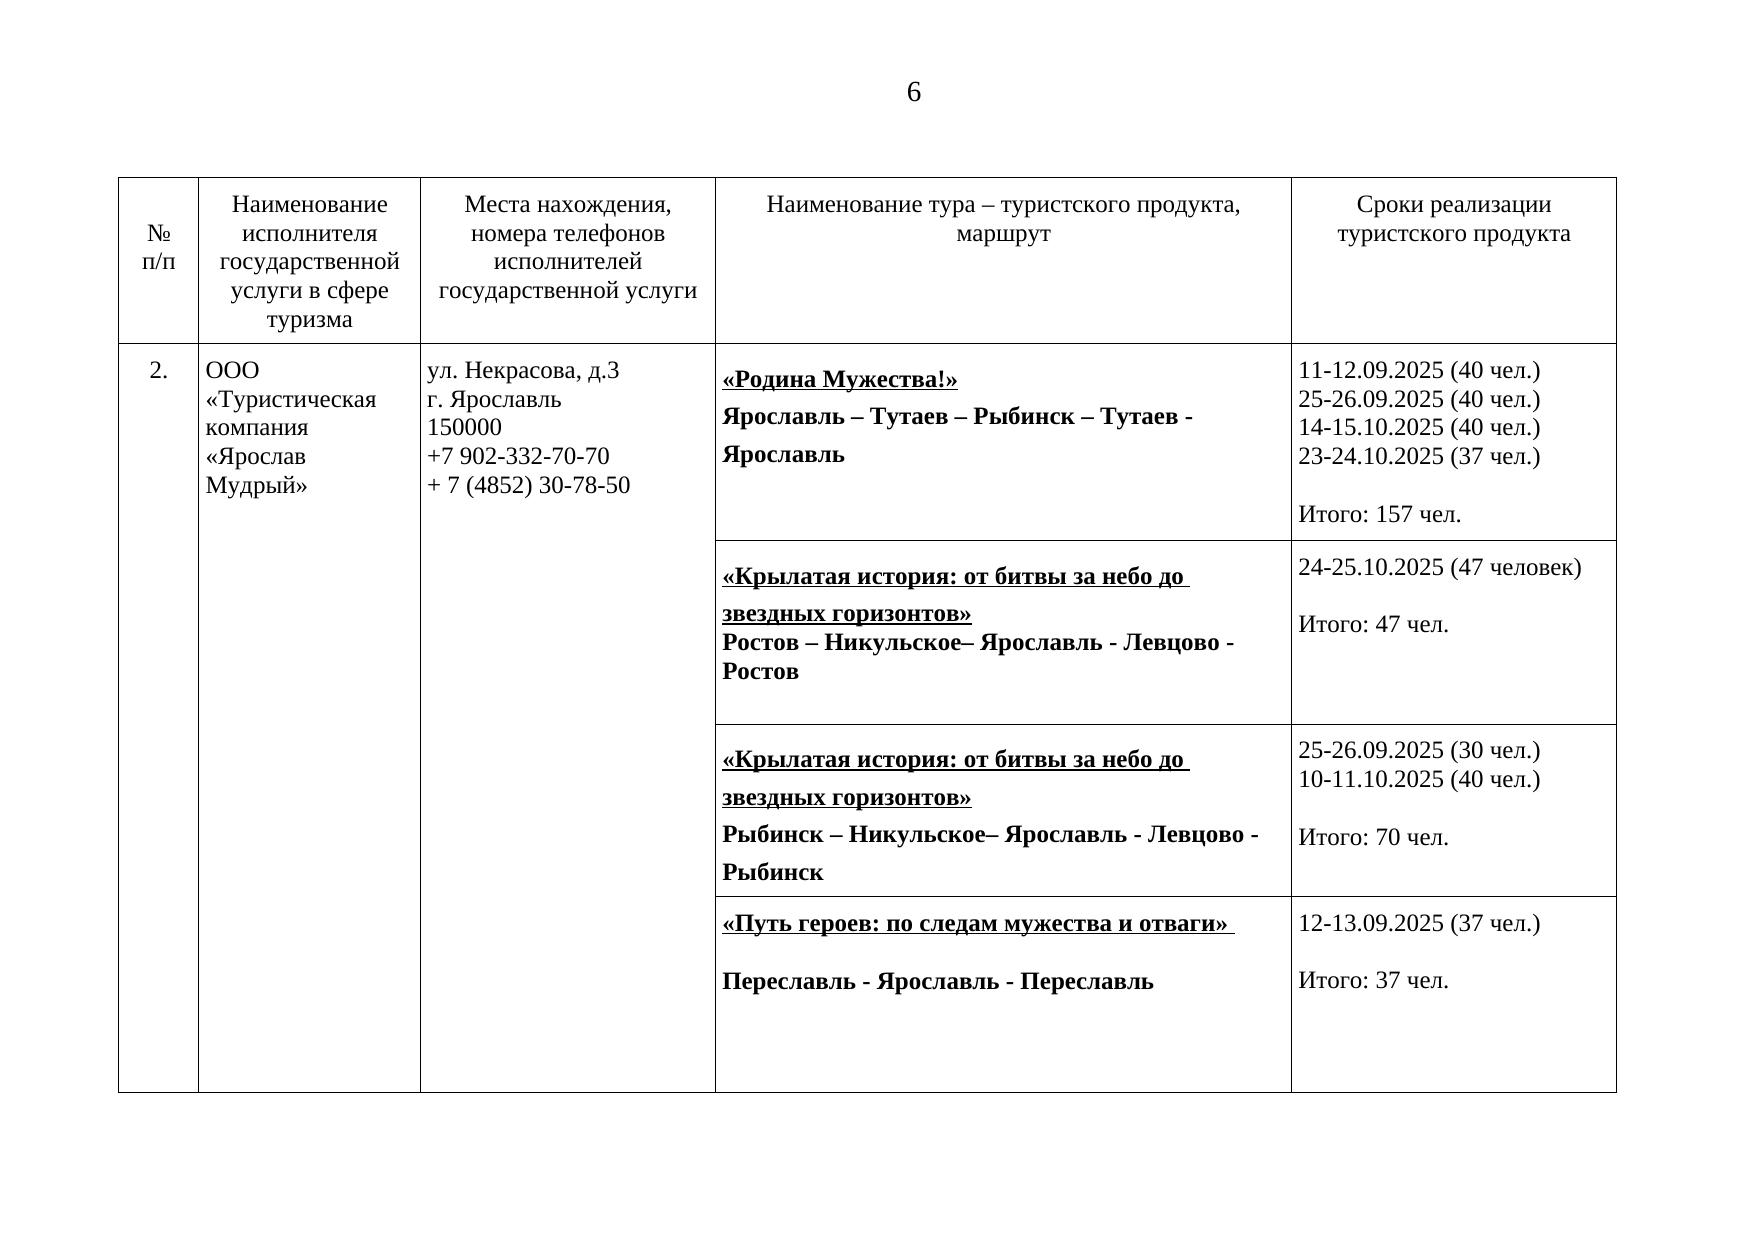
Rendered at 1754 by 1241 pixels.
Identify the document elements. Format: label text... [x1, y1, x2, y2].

table_header № п/п [119, 178, 198, 343]
table_cell «Путь героев: по следам мужества и отваги» Переславль - Ярославль - Переславль [716, 897, 1291, 1092]
table_cell 11-12.09.2025 (40 чел.) 25-26.09.2025 (40 чел.) 14-15.10.2025 (40 чел.) 23-24.10.2025 (37 чел.) Итого: 157 чел. [1292, 344, 1616, 540]
table_header Сроки реализации туристского продукта [1292, 178, 1616, 343]
table_header Места нахождения, номера телефонов исполнителей государственной услуги [421, 178, 715, 343]
table_cell ООО «Туристическая компания «Ярослав Мудрый» [199, 344, 420, 1092]
table_cell «Родина Мужества!» Ярославль – Тутаев – Рыбинск – Тутаев - Ярославль [716, 344, 1291, 540]
table_cell 12-13.09.2025 (37 чел.) Итого: 37 чел. [1292, 897, 1616, 1092]
table_header Наименование тура – туристского продукта, маршрут [716, 178, 1291, 343]
table_cell 2. [119, 344, 198, 1092]
table_cell ул. Некрасова, д.3 г. Ярославль 150000 +7 902-332-70-70 + 7 (4852) 30-78-50 [421, 344, 715, 1092]
table_cell 24-25.10.2025 (47 человек) Итого: 47 чел. [1292, 541, 1616, 724]
table_cell «Крылатая история: от битвы за небо до звездных горизонтов» Рыбинск – Никульское– Ярославль - Левцово - Рыбинск [716, 725, 1291, 896]
table_header Наименование исполнителя государственной услуги в сфере туризма [199, 178, 420, 343]
table_cell «Крылатая история: от битвы за небо до звездных горизонтов» Ростов – Никульское– Ярославль - Левцово - Ростов [716, 541, 1291, 724]
table_cell 25-26.09.2025 (30 чел.) 10-11.10.2025 (40 чел.) Итого: 70 чел. [1292, 725, 1616, 896]
